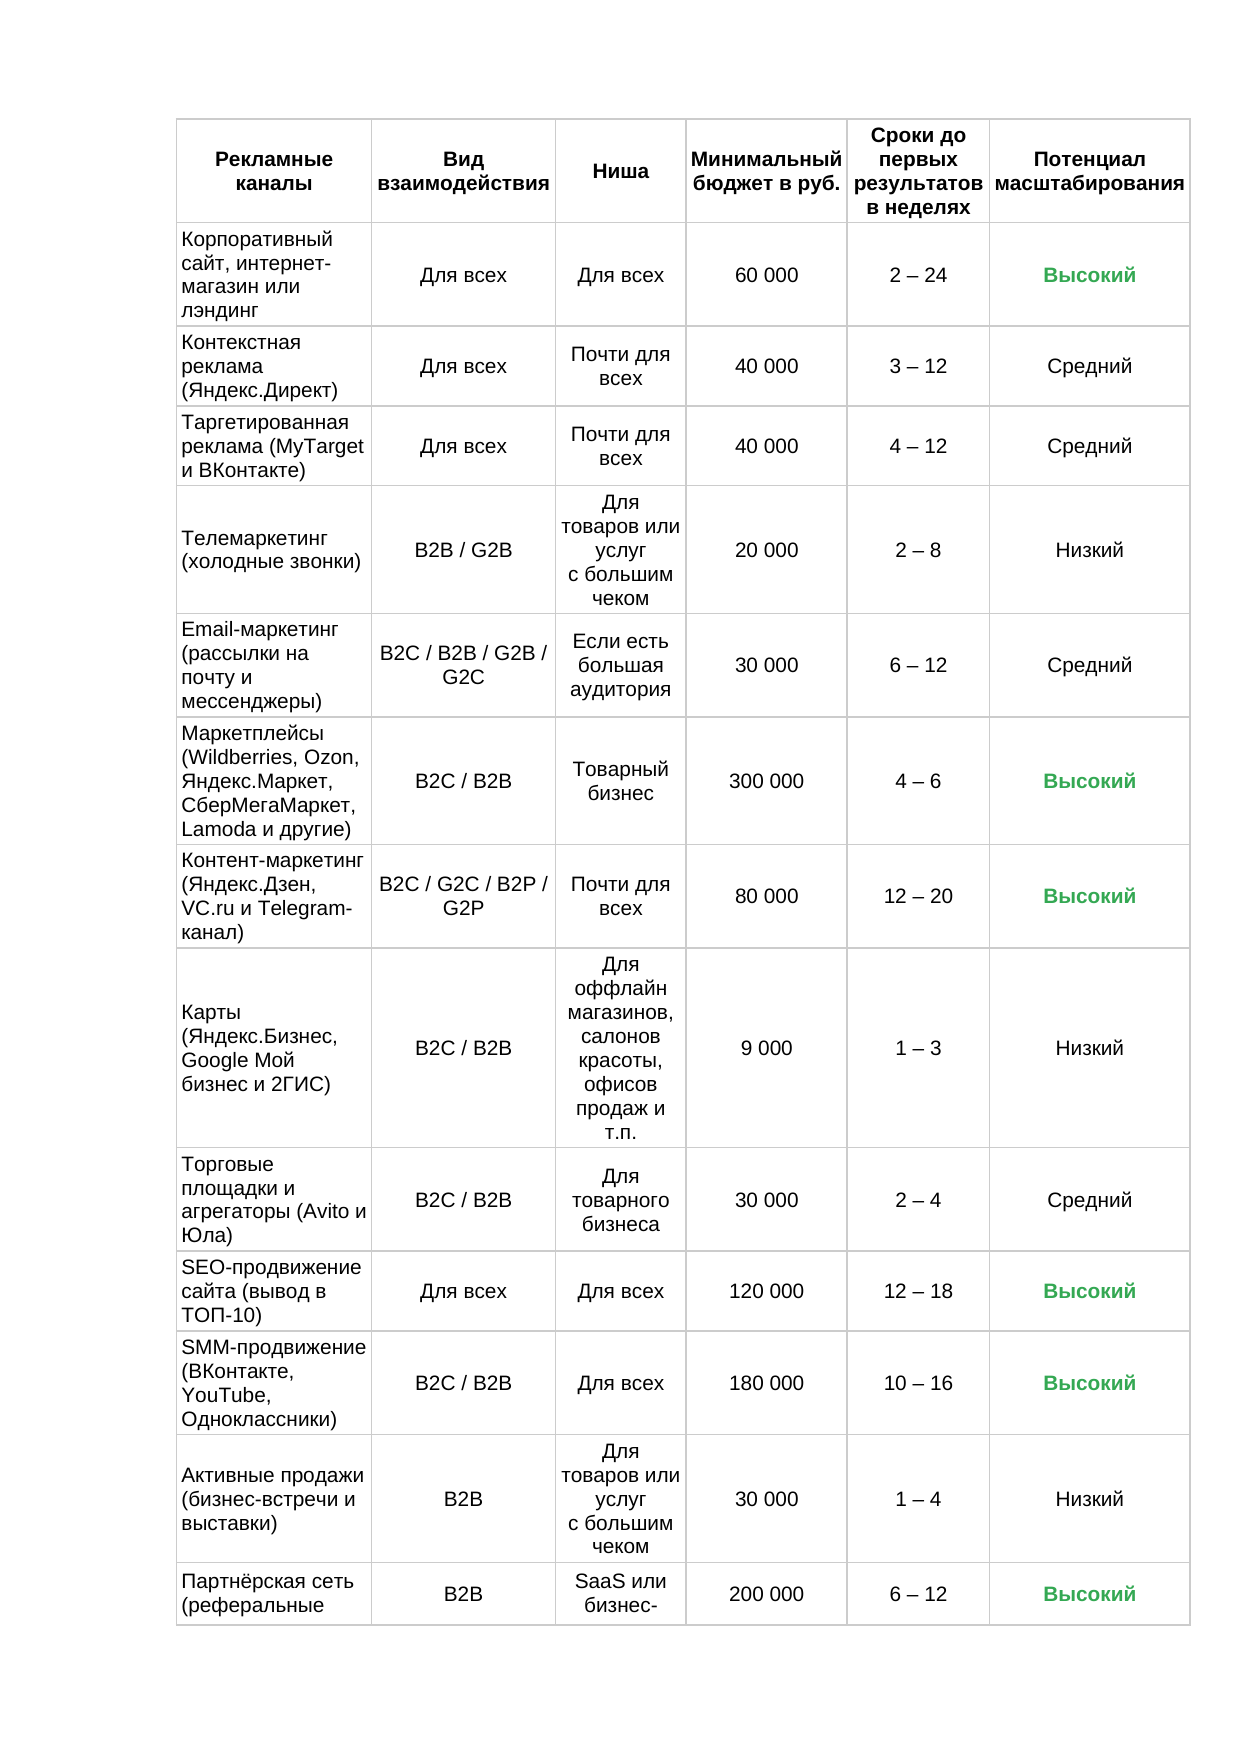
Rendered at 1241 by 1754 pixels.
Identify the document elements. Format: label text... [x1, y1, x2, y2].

table_cell Средний [990, 407, 1189, 485]
table_cell B2C / B2B [372, 949, 555, 1147]
table_cell 30 000 [687, 614, 846, 716]
table_cell B2B [372, 1435, 555, 1561]
table_cell Высокий [990, 1563, 1189, 1624]
table_cell 2 – 8 [848, 486, 989, 612]
table_cell Для всех [372, 223, 555, 325]
table_cell 1 – 3 [848, 949, 989, 1147]
table_cell Почти для всех [556, 845, 685, 947]
table_cell Email-маркетинг (рассылки на почту и мессенджеры) [177, 614, 371, 716]
table_cell Для оффлайн магазинов, салонов красоты, офисов продаж и т.п. [556, 949, 685, 1147]
table_cell B2C / B2B / G2B / G2C [372, 614, 555, 716]
table_cell B2C / B2B [372, 1332, 555, 1434]
table_cell 20 000 [687, 486, 846, 612]
table_cell Средний [990, 327, 1189, 405]
table_cell 40 000 [687, 327, 846, 405]
table_cell 2 – 4 [848, 1148, 989, 1250]
table_cell 30 000 [687, 1148, 846, 1250]
table_cell 2 – 24 [848, 223, 989, 325]
table_cell B2C / B2B [372, 1148, 555, 1250]
table_cell 3 – 12 [848, 327, 989, 405]
table_cell Высокий [990, 1332, 1189, 1434]
table_cell 12 – 18 [848, 1252, 989, 1330]
table_cell Маркетплейсы (Wildberries, Ozon, Яндекс.Маркет, СберМегаМаркет, Lamoda и другие) [177, 718, 371, 844]
table_cell Для товаров или услуг с большим чеком [556, 486, 685, 612]
table_cell Низкий [990, 486, 1189, 612]
table_cell Торговые площадки и агрегаторы (Avito и Юла) [177, 1148, 371, 1250]
table_cell 120 000 [687, 1252, 846, 1330]
table_cell 80 000 [687, 845, 846, 947]
table_cell Для всех [556, 1252, 685, 1330]
table_cell B2C / G2C / B2P / G2P [372, 845, 555, 947]
table_cell Для товаров или услуг с большим чеком [556, 1435, 685, 1561]
table_cell Низкий [990, 949, 1189, 1147]
table_cell 1 – 4 [848, 1435, 989, 1561]
table_cell Средний [990, 1148, 1189, 1250]
table_cell B2C / B2B [372, 718, 555, 844]
table_cell SEO-продвижение сайта (вывод в ТОП-10) [177, 1252, 371, 1330]
table_header Потенциал масштабирования [990, 120, 1189, 222]
table_header Минимальный бюджет в руб. [687, 120, 846, 222]
table_cell Для всех [372, 407, 555, 485]
table_cell Контент-маркетинг (Яндекс.Дзен, VC.ru и Telegram-канал) [177, 845, 371, 947]
table_cell B2B [372, 1563, 555, 1624]
table_cell Почти для всех [556, 327, 685, 405]
table_cell 300 000 [687, 718, 846, 844]
table_cell Низкий [990, 1435, 1189, 1561]
table_cell 12 – 20 [848, 845, 989, 947]
table_cell Таргетированная реклама (MyTarget и ВКонтакте) [177, 407, 371, 485]
table_cell 9 000 [687, 949, 846, 1147]
table_cell SMM-продвижение (ВКонтакте, YouTube, Одноклассники) [177, 1332, 371, 1434]
table_cell Высокий [990, 223, 1189, 325]
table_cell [177, 1563, 371, 1624]
table_cell Карты (Яндекс.Бизнес, Google Мой бизнес и 2ГИС) [177, 949, 371, 1147]
table_cell 6 – 12 [848, 614, 989, 716]
table_cell Товарный бизнес [556, 718, 685, 844]
table_cell Высокий [990, 1252, 1189, 1330]
table_cell Если есть большая аудитория [556, 614, 685, 716]
table_header Вид взаимодействия [372, 120, 555, 222]
table_cell 180 000 [687, 1332, 846, 1434]
table_cell Почти для всех [556, 407, 685, 485]
table_header Сроки до первых результатов в неделях [848, 120, 989, 222]
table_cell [556, 1563, 685, 1624]
table_cell 6 – 12 [848, 1563, 989, 1624]
table_cell Телемаркетинг (холодные звонки) [177, 486, 371, 612]
table_cell Высокий [990, 845, 1189, 947]
table_cell 200 000 [687, 1563, 846, 1624]
table_cell Для товарного бизнеса [556, 1148, 685, 1250]
table_cell 40 000 [687, 407, 846, 485]
table_cell Корпоративный сайт, интернет-магазин или лэндинг [177, 223, 371, 325]
table_cell 60 000 [687, 223, 846, 325]
table_cell Активные продажи (бизнес-встречи и выставки) [177, 1435, 371, 1561]
table_cell Для всех [372, 1252, 555, 1330]
table_cell Средний [990, 614, 1189, 716]
table_cell Для всех [556, 223, 685, 325]
table_cell B2B / G2B [372, 486, 555, 612]
table_cell Высокий [990, 718, 1189, 844]
table_cell 10 – 16 [848, 1332, 989, 1434]
table_cell 30 000 [687, 1435, 846, 1561]
table_cell 4 – 6 [848, 718, 989, 844]
table_header Ниша [556, 120, 685, 222]
table_cell Для всех [556, 1332, 685, 1434]
table_cell Для всех [372, 327, 555, 405]
table_cell Контекстная реклама (Яндекс.Директ) [177, 327, 371, 405]
table_cell 4 – 12 [848, 407, 989, 485]
table_header Рекламные каналы [177, 120, 371, 222]
